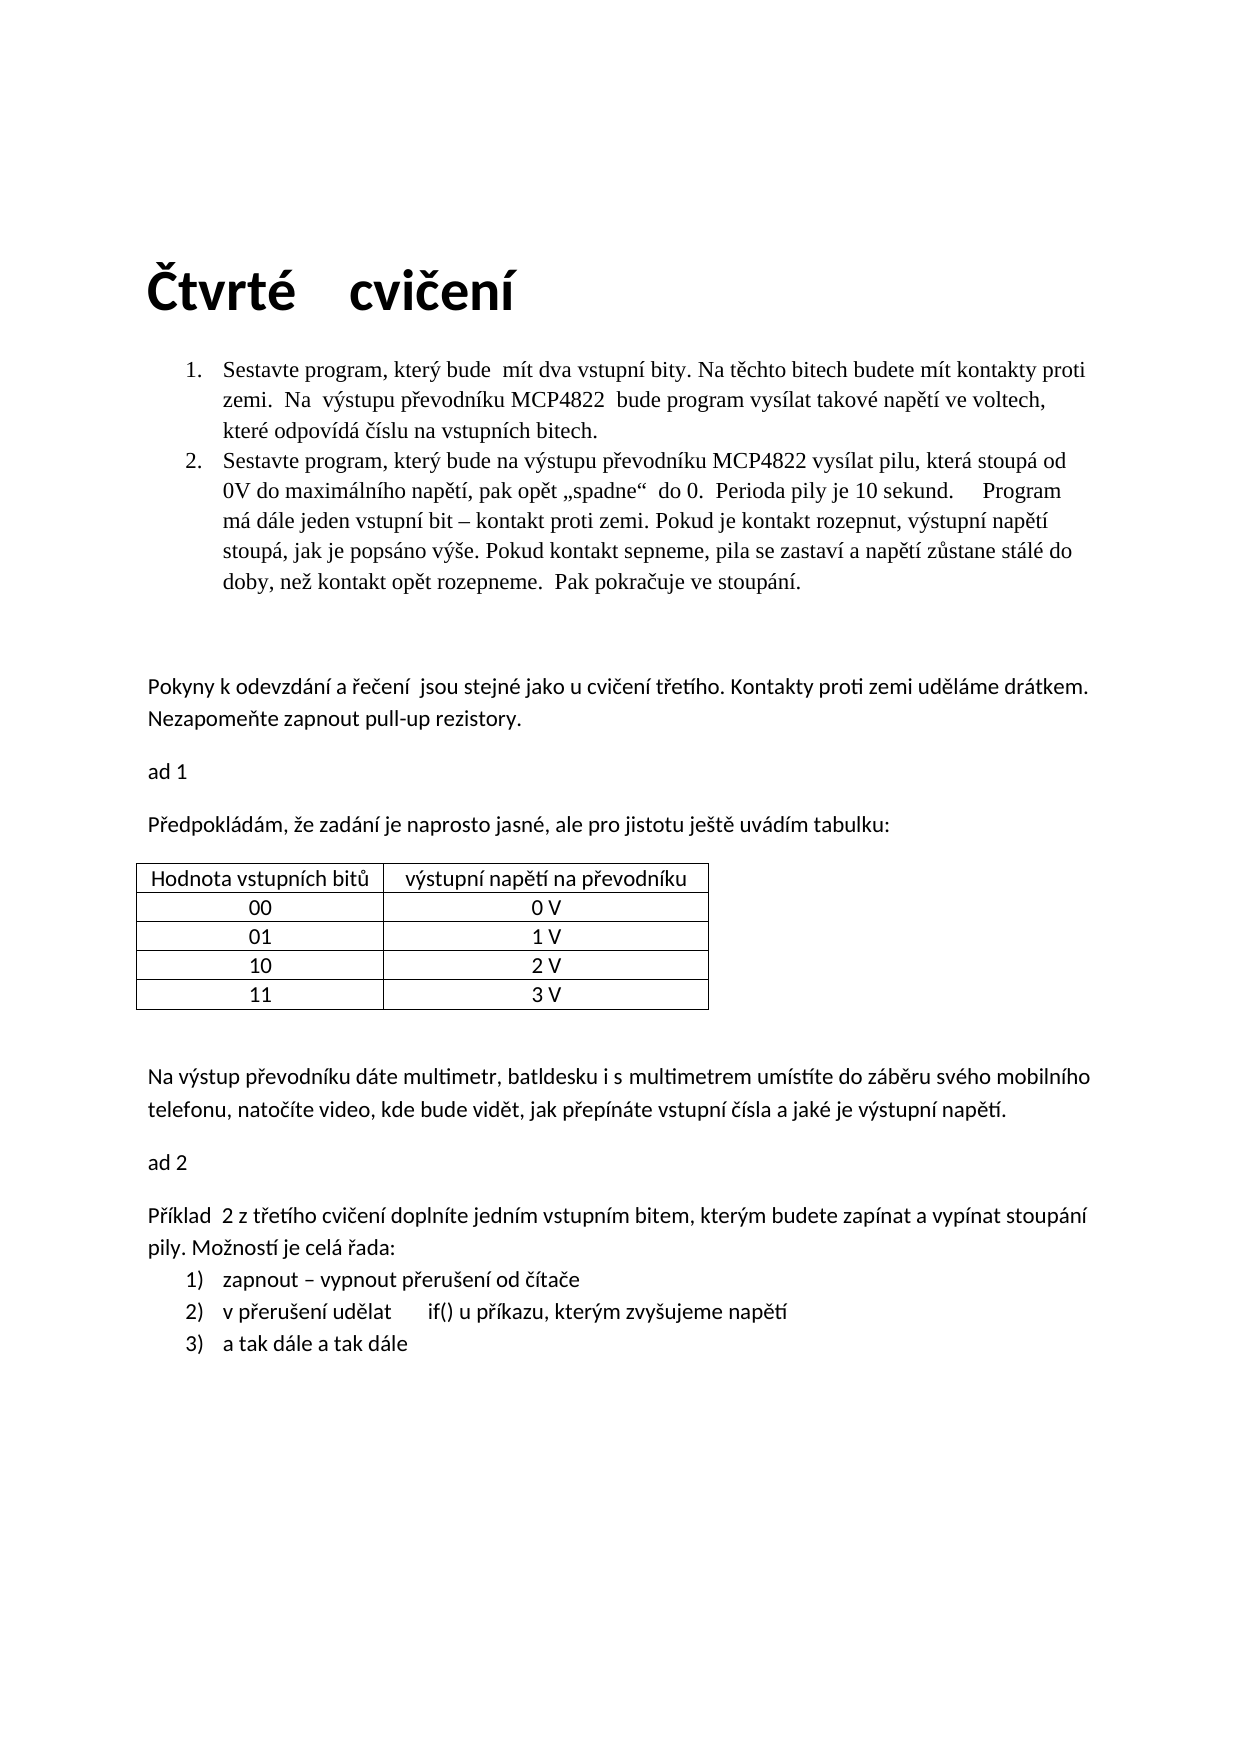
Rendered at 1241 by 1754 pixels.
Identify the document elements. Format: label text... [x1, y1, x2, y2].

list a tak dále a tak dále [185, 1329, 1093, 1357]
table_cell 11 [137, 980, 383, 1008]
table_cell 3 V [384, 980, 708, 1008]
table_cell 2 V [384, 951, 708, 979]
text Na výstup převodníku dáte multimetr, batldesku i s multimetrem umístíte do záběru svého mobilního telefonu, natočíte video, kde bude vidět, jak přepínáte vstupní čísla a jaké je výstupní napětí. [148, 1062, 1093, 1123]
list v přerušení udělat if() u příkazu, kterým zvyšujeme napětí [185, 1297, 1093, 1325]
table_cell 1 V [384, 922, 708, 950]
text Pokyny k odevzdání a řečení jsou stejné jako u cvičení třetího. Kontakty proti zemi uděláme drátkem. Nezapomeňte zapnout pull-up rezistory. [148, 672, 1093, 732]
text Předpokládám, že zadání je naprosto jasné, ale pro jistotu ještě uvádím tabulku: [148, 810, 1093, 838]
table_cell 10 [137, 951, 383, 979]
text ad 2 [148, 1148, 1093, 1176]
text ad 1 [148, 757, 1093, 785]
list Sestavte program, který bude mít dva vstupní bity. Na těchto bitech budete mít kontakty proti zemi. Na výstupu převodníku MCP4822 bude program vysílat takové napětí ve voltech, které odpovídá číslu na vstupních bitech. [185, 356, 1093, 443]
table_cell 0 V [384, 893, 708, 921]
table_cell 00 [137, 893, 383, 921]
text Čtvrté cvičení [148, 254, 1093, 325]
table_header Hodnota vstupních bitů [137, 864, 383, 892]
list Sestavte program, který bude na výstupu převodníku MCP4822 vysílat pilu, která stoupá od 0V do maximálního napětí, pak opět „spadne“ do 0. Perioda pily je 10 sekund. Program má dále jeden vstupní bit – kontakt proti zemi. Pokud je kontakt rozepnut, výstupní napětí stoupá, jak je popsáno výše. Pokud kontakt sepneme, pila se zastaví a napětí zůstane stálé do doby, než kontakt opět rozepneme. Pak pokračuje ve stoupání. [185, 447, 1093, 594]
text Příklad 2 z třetího cvičení doplníte jedním vstupním bitem, kterým budete zapínat a vypínat stoupání pily. Možností je celá řada: [148, 1201, 1093, 1261]
table_header výstupní napětí na převodníku [384, 864, 708, 892]
table_cell 01 [137, 922, 383, 950]
list zapnout – vypnout přerušení od čítače [185, 1265, 1093, 1293]
